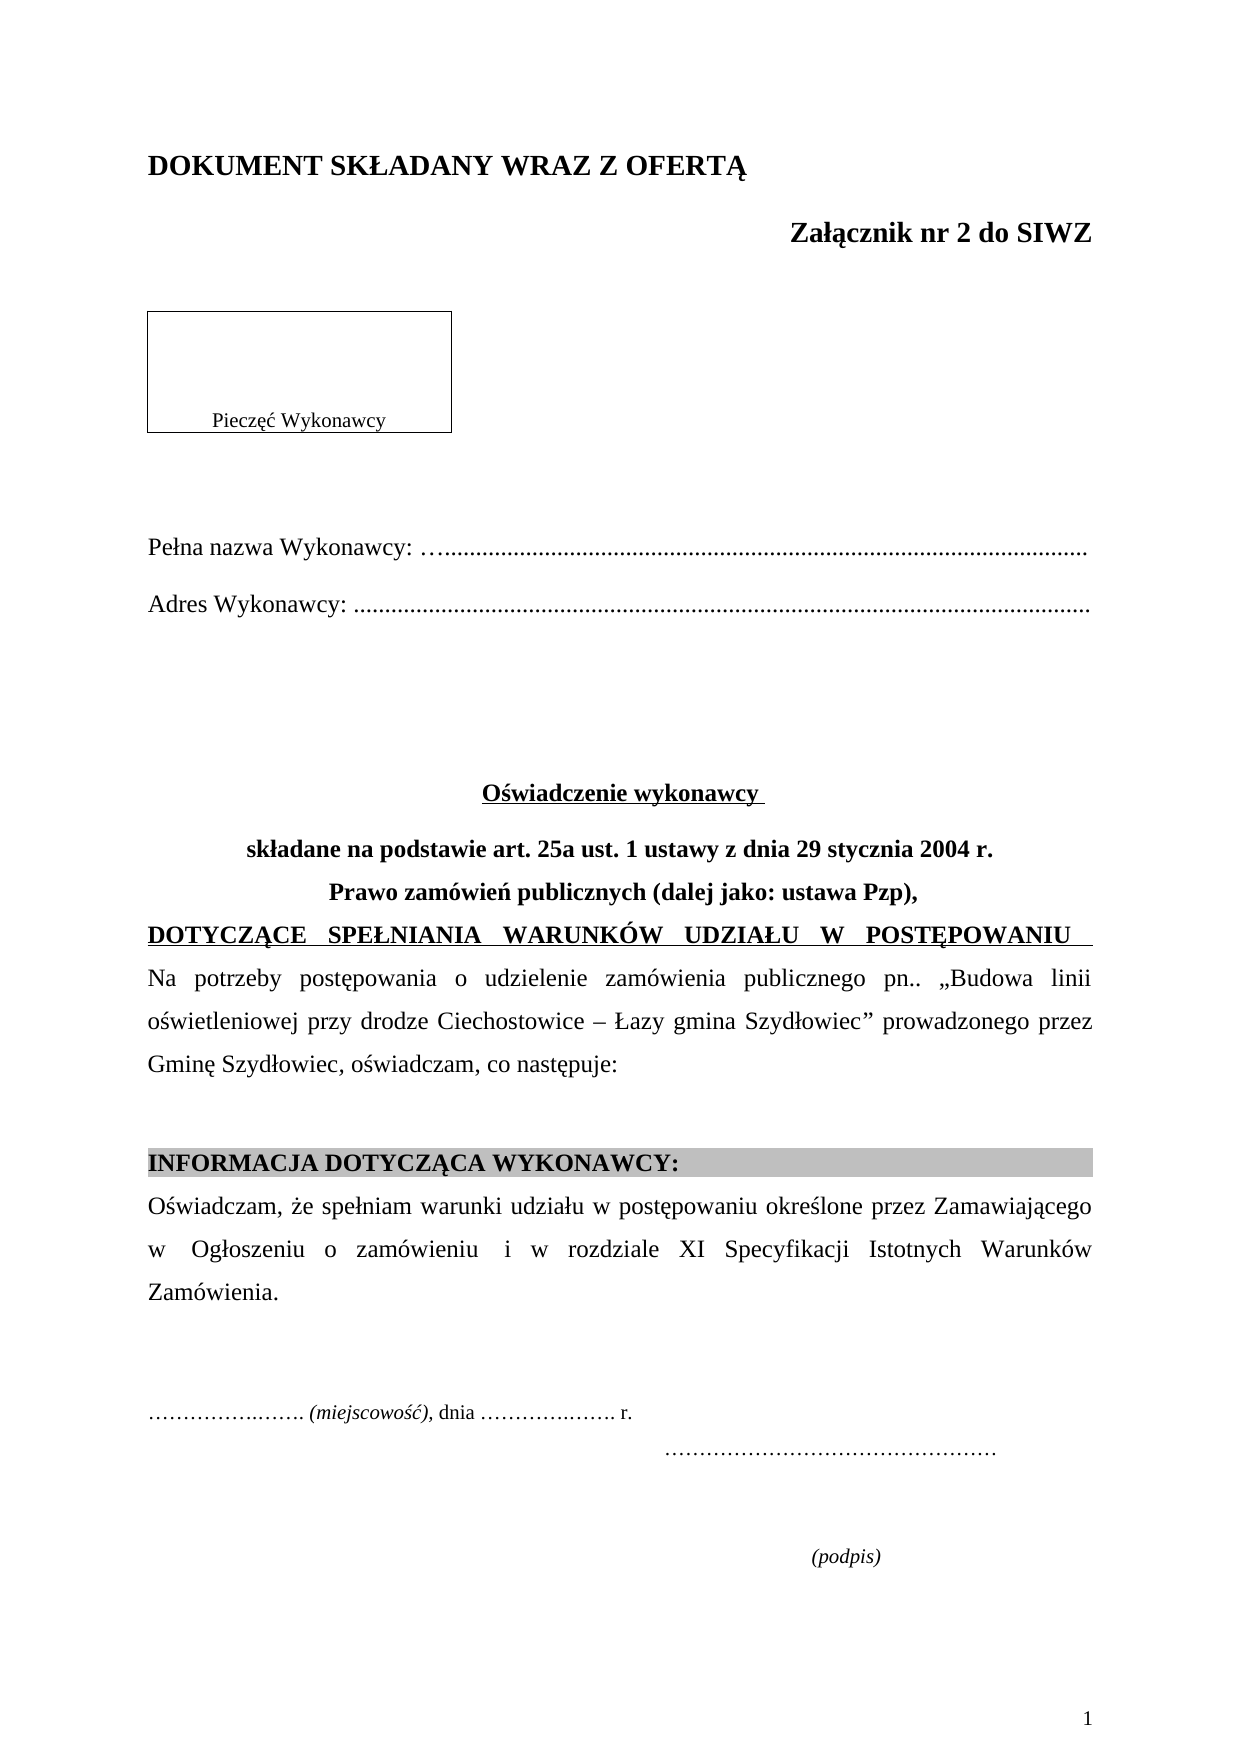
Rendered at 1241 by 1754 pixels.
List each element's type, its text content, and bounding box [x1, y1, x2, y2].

text składane na podstawie art. 25a ust. 1 ustawy z dnia 29 stycznia 2004 r. [148, 834, 1093, 862]
text Prawo zamówień publicznych (dalej jako: ustawa Pzp), [148, 877, 1093, 906]
text (podpis) [738, 1544, 1093, 1568]
text INFORMACJA DOTYCZĄCA WYKONAWCY: [148, 1148, 1093, 1177]
text Pełna nazwa Wykonawcy: …....................................................................................................... [148, 532, 1093, 561]
text Załącznik nr 2 do SIWZ [148, 215, 1093, 248]
text ………………………………………… [148, 1436, 1093, 1460]
text Oświadczam, że spełniam warunki udziału w postępowaniu określone przez Zamawiającego w Ogłoszeniu o zamówieniu i w rozdziale XI Specyfikacji Istotnych Warunków Zamówienia. [148, 1191, 1093, 1306]
text …………….……. (miejscowość), dnia ………….……. r. [148, 1400, 1093, 1424]
text DOTYCZĄCE SPEŁNIANIA WARUNKÓW UDZIAŁU W POSTĘPOWANIU Na potrzeby postępowania o udzielenie zamówienia publicznego pn.. „Budowa linii oświetleniowej przy drodze Ciechostowice – Łazy gmina Szydłowiec” prowadzonego przez Gminę Szydłowiec, oświadczam, co następuje: [147, 946, 1093, 1078]
text Adres Wykonawcy: ...................................................................................................................... [148, 589, 1093, 618]
text DOKUMENT SKŁADANY WRAZ Z OFERTĄ [148, 148, 1093, 181]
text Oświadczenie wykonawcy [148, 778, 1093, 807]
text DOTYCZĄCE SPEŁNIANIA WARUNKÓW UDZIAŁU W POSTĘPOWANIU Na potrzeby postępowania o udzielenie zamówienia publicznego pn.. „Budowa linii oświetleniowej przy drodze Ciechostowice – Łazy gmina Szydłowiec” prowadzonego przez Gminę Szydłowiec, oświadczam, co następuje: [147, 920, 1093, 945]
table_header Pieczęć Wykonawcy [148, 312, 451, 432]
